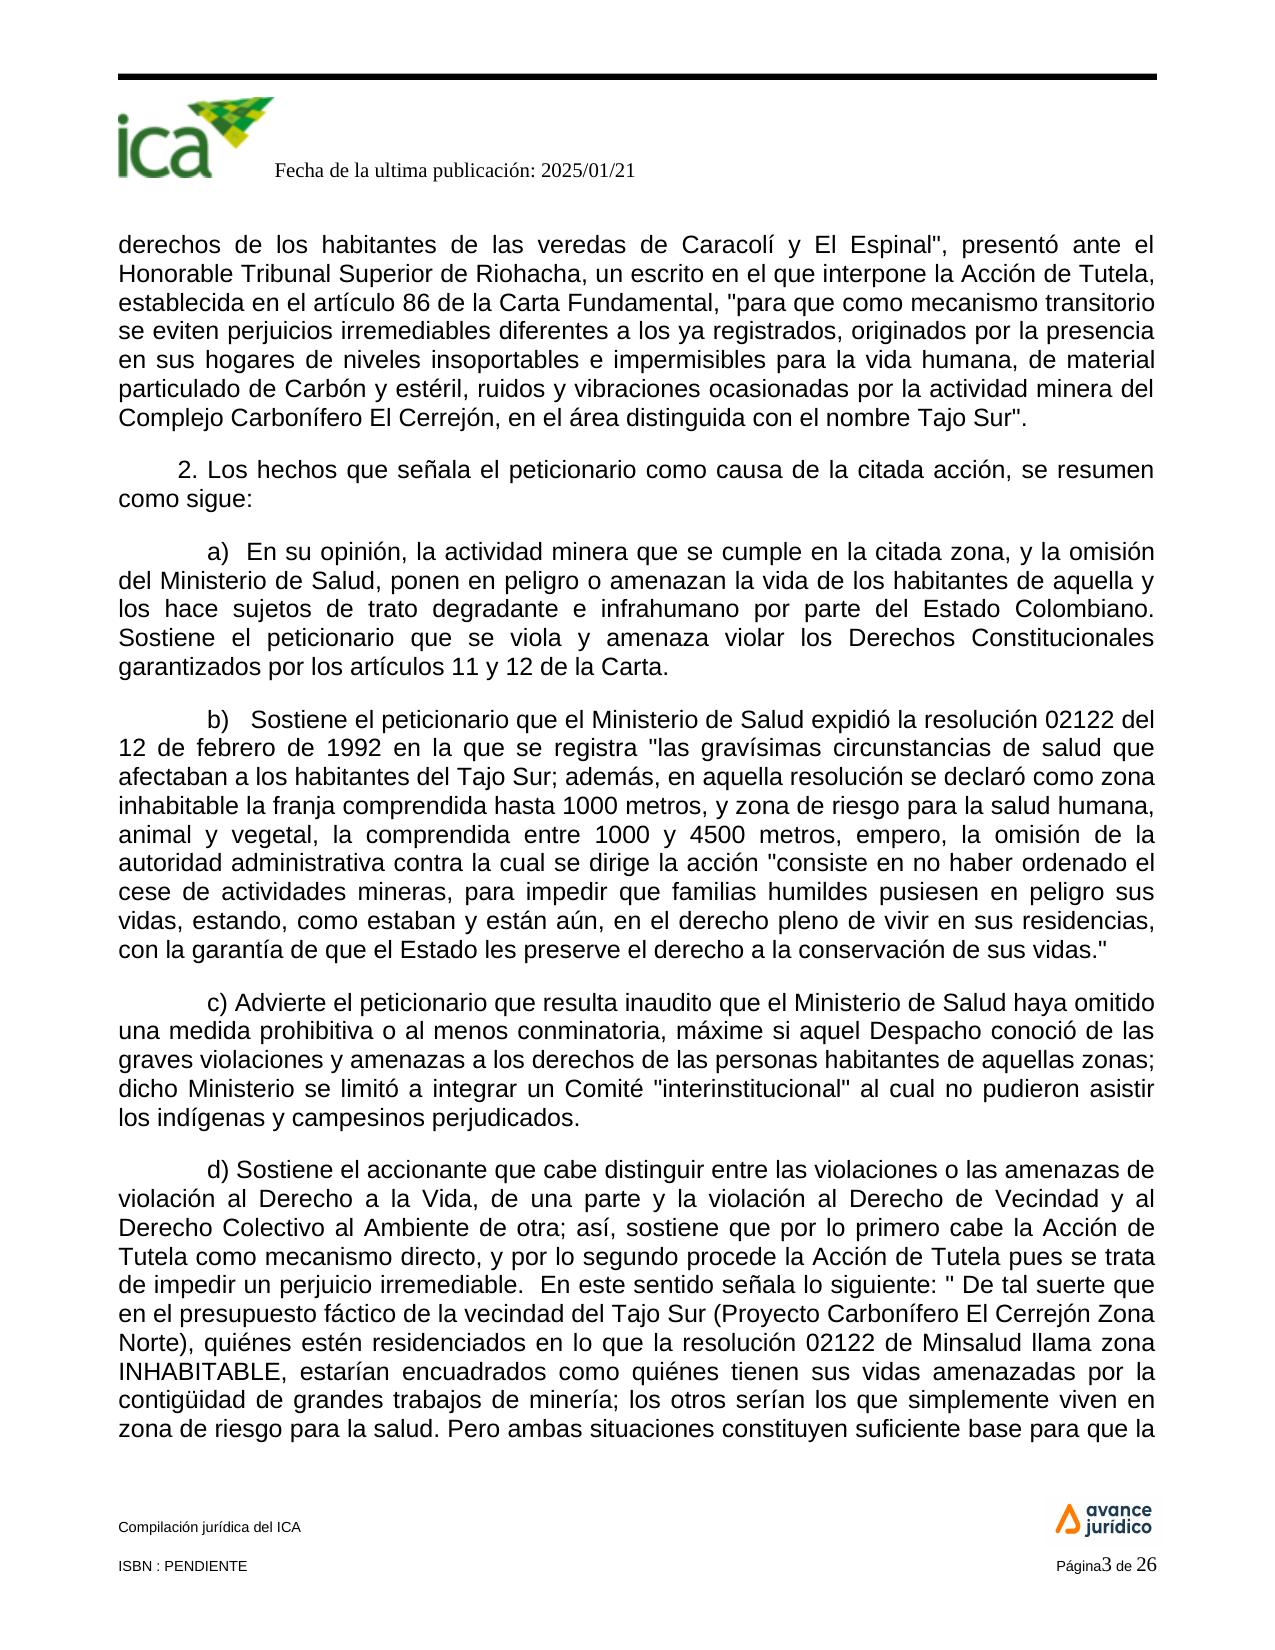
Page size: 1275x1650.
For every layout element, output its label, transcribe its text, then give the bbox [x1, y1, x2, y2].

text c) Advierte el peticionario que resulta inaudito que el Ministerio de Salud haya omitido una medida prohibitiva o al menos conminatoria, máxime si aquel Despacho conoció de las graves violaciones y amenazas a los derechos de las personas habitantes de aquellas zonas; dicho Ministerio se limitó a integrar un Comité "interinstitucional" al cual no pudieron asistir los indígenas y campesinos perjudicados. [118, 987, 1157, 1131]
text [118, 1155, 1157, 1443]
text 2. Los hechos que señala el peticionario como causa de la citada acción, se resumen como sigue: [118, 455, 1157, 513]
text b) Sostiene el peticionario que el Ministerio de Salud expidió la resolución 02122 del 12 de febrero de 1992 en la que se registra "las gravísimas circunstancias de salud que afectaban a los habitantes del Tajo Sur; además, en aquella resolución se declaró como zona inhabitable la franja comprendida hasta 1000 metros, y zona de riesgo para la salud humana, animal y vegetal, la comprendida entre 1000 y 4500 metros, empero, la omisión de la autoridad administrativa contra la cual se dirige la acción "consiste en no haber ordenado el cese de actividades mineras, para impedir que familias humildes pusiesen en peligro sus vidas, estando, como estaban y están aún, en el derecho pleno de vivir en sus residencias, con la garantía de que el Estado les preserve el derecho a la conservación de sus vidas." [118, 705, 1157, 963]
text a) En su opinión, la actividad minera que se cumple en la citada zona, y la omisión del Ministerio de Salud, ponen en peligro o amenazan la vida de los habitantes de aquella y los hace sujetos de trato degradante e infrahumano por parte del Estado Colombiano. Sostiene el peticionario que se viola y amenaza violar los Derechos Constitucionales garantizados por los artículos 11 y 12 de la Carta. [118, 537, 1157, 681]
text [118, 230, 1157, 431]
